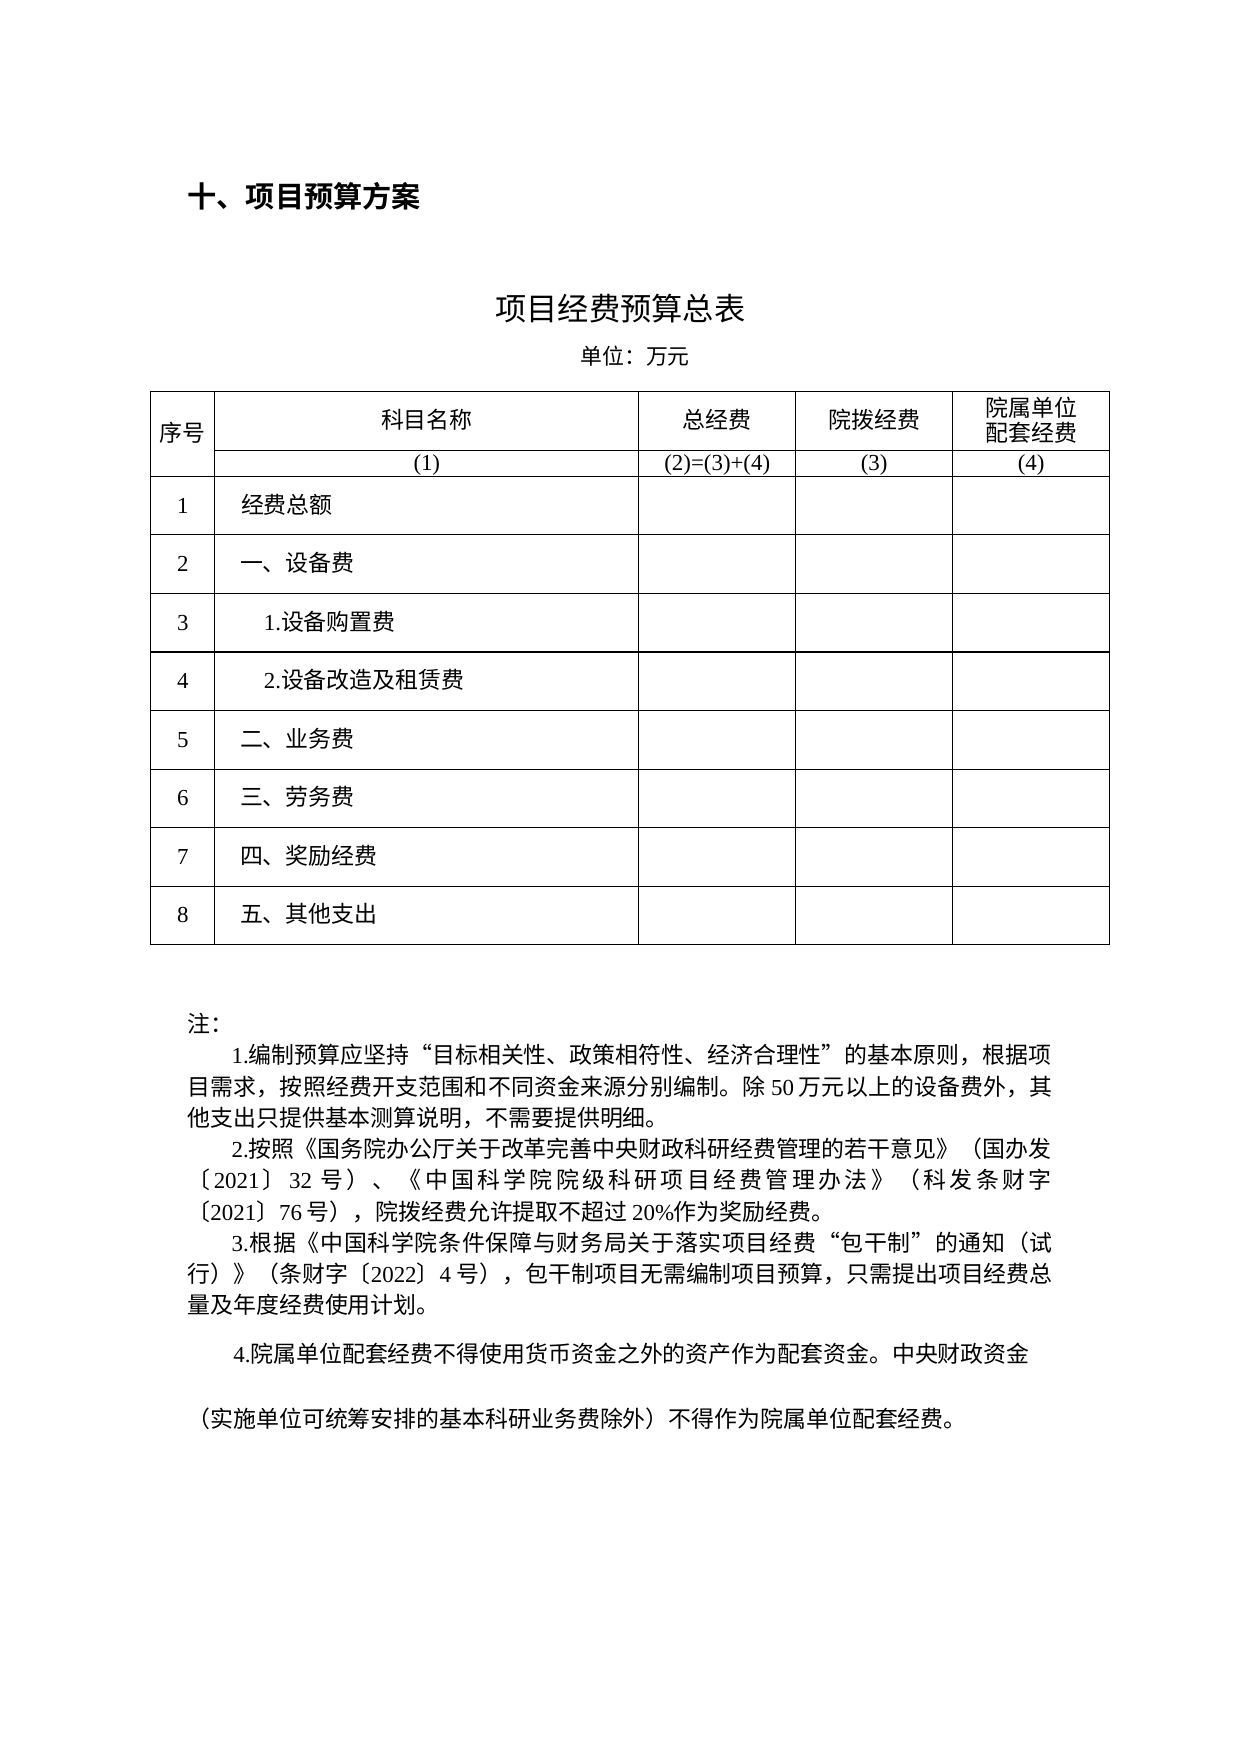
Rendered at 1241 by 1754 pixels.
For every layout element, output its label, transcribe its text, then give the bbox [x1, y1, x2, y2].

table_cell [953, 711, 1109, 768]
table_cell 一、设备费 [215, 535, 638, 593]
table_cell [953, 477, 1109, 534]
table_cell [639, 653, 795, 710]
table_cell [796, 770, 952, 827]
text 十、项目预算方案 [187, 162, 1053, 227]
table_cell 3 [151, 594, 214, 651]
table_header 院属单位 配套经费 [953, 392, 1109, 450]
table_cell [639, 828, 795, 886]
table_cell 7 [151, 828, 214, 886]
table_header 序号 [151, 392, 214, 476]
table_cell [796, 887, 952, 944]
table_cell [796, 653, 952, 710]
text 2.按照《国务院办公厅关于改革完善中央财政科研经费管理的若干意见》（国办发〔2021〕32号）、《中国科学院院级科研项目经费管理办法》（科发条财字〔2021〕76号），院拨经费允许提取不超过20%作为奖励经费。 [187, 1133, 1053, 1226]
text 4.院属单位配套经费不得使用货币资金之外的资产作为配套资金。中央财政资金（实施单位可统筹安排的基本科研业务费除外）不得作为院属单位配套经费。 [187, 1320, 1053, 1450]
table_cell [796, 711, 952, 768]
table_cell [796, 594, 952, 651]
table_cell (1) [215, 451, 638, 476]
table_cell [796, 828, 952, 886]
table_cell 1.设备购置费 [215, 594, 638, 651]
table_cell [639, 477, 795, 534]
table_cell 三、劳务费 [215, 770, 638, 827]
table_header 科目名称 [215, 392, 638, 450]
table_cell 二、业务费 [215, 711, 638, 768]
table_cell 2.设备改造及租赁费 [215, 653, 638, 710]
table_cell 经费总额 [215, 477, 638, 534]
table_cell (3) [796, 451, 952, 476]
table_cell [639, 535, 795, 593]
table_cell (2)=(3)+(4) [639, 451, 795, 476]
table_cell [953, 535, 1109, 593]
text 项目经费预算总表 [187, 274, 1053, 339]
table_cell [796, 477, 952, 534]
table_cell 五、其他支出 [215, 887, 638, 944]
table_cell [639, 887, 795, 944]
table_header 院拨经费 [796, 392, 952, 450]
table_cell [953, 887, 1109, 944]
table_cell 4 [151, 653, 214, 710]
table_cell [639, 711, 795, 768]
table_cell (4) [953, 451, 1109, 476]
text 3.根据《中国科学院条件保障与财务局关于落实项目经费“包干制”的通知（试行）》（条财字〔2022〕4 号），包干制项目无需编制项目预算，只需提出项目经费总量及年度经费使用计划。 [187, 1226, 1053, 1320]
table_cell 四、奖励经费 [215, 828, 638, 886]
table_cell [639, 770, 795, 827]
table_cell 8 [151, 887, 214, 944]
table_cell [953, 828, 1109, 886]
table_cell 2 [151, 535, 214, 593]
table_cell 5 [151, 711, 214, 768]
table_cell [953, 594, 1109, 651]
list 注： [187, 1008, 1086, 1039]
table_cell [639, 594, 795, 651]
text 单位：万元 [187, 339, 1053, 371]
table_cell 1 [151, 477, 214, 534]
table_cell 6 [151, 770, 214, 827]
text 1.编制预算应坚持“目标相关性、政策相符性、经济合理性”的基本原则，根据项目需求，按照经费开支范围和不同资金来源分别编制。除50万元以上的设备费外，其他支出只提供基本测算说明，不需要提供明细。 [187, 1039, 1053, 1133]
table_header 总经费 [639, 392, 795, 450]
table_cell [953, 770, 1109, 827]
table_cell [953, 653, 1109, 710]
table_cell [796, 535, 952, 593]
